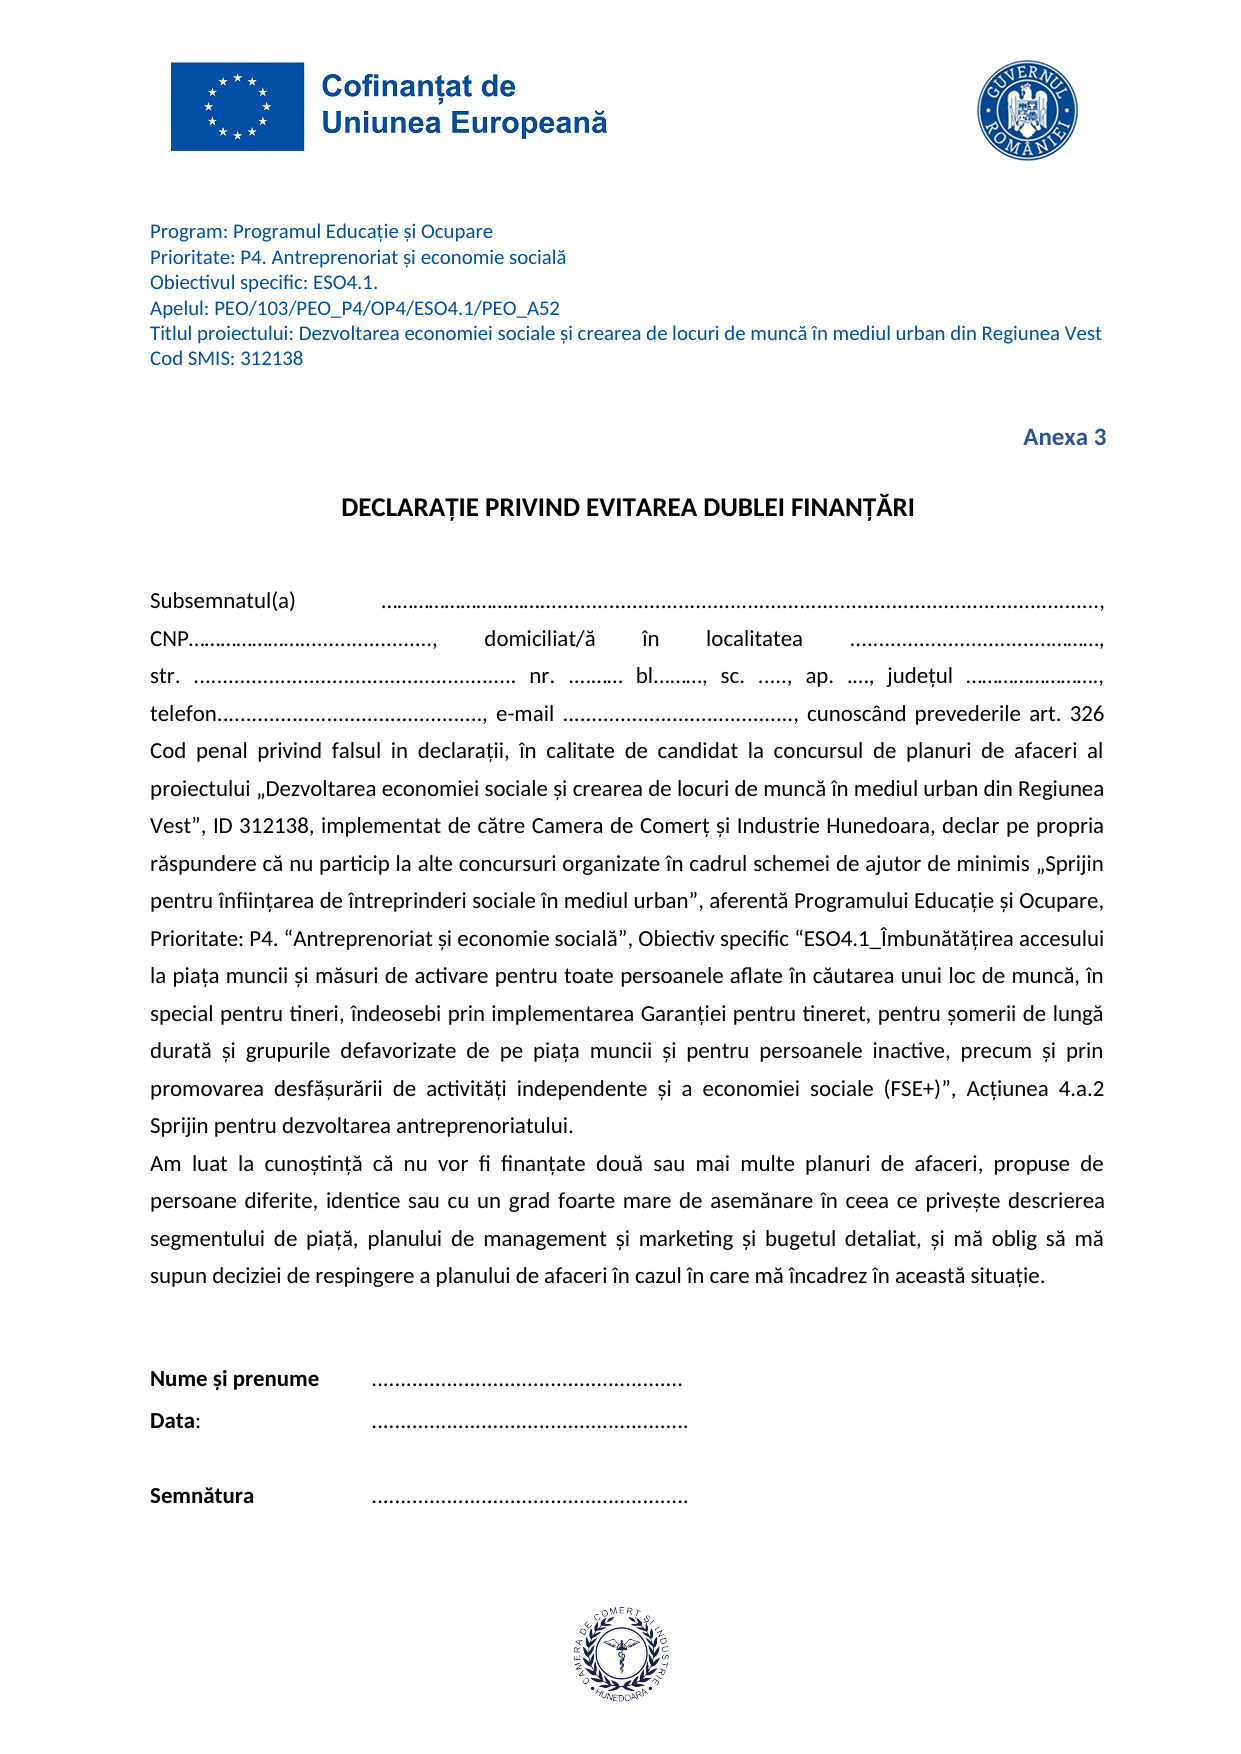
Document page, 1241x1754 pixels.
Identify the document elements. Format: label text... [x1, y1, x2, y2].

text Obiectivul specific: ESO4.1. [150, 269, 1120, 295]
text DECLARAŢIE PRIVIND EVITAREA DUBLEI FINANŢĂRI [150, 490, 1106, 523]
text Semnătura ....................................................... [150, 1481, 1106, 1509]
text Program: Programul Educație și Ocupare [150, 218, 1106, 244]
text Cod SMIS: 312138 [150, 346, 1106, 371]
picture [150, 44, 1091, 177]
text Data: ....................................................... [150, 1406, 1106, 1434]
text Subsemnatul(a) …………………………................................................................................................., CNP…………………......................., domiciliat/ă în localitatea ...................................………, str. ........................................................ nr. ....…… bl...……, sc. ....., ap. .…, județul ……………………., telefon.............................................., e-mail ........................................, cunoscând prevederile art. 326 Cod penal privind falsul in declarații, în calitate de candidat la concursul de planuri de afaceri al proiectului „Dezvoltarea economiei sociale și crearea de locuri de muncă în mediul urban din Regiunea Vest”, ID 312138, implementat de către Camera de Comerț și Industrie Hunedoara, declar pe propria răspundere că nu particip la alte concursuri organizate în cadrul schemei de ajutor de minimis „Sprijin pentru înființarea de întreprinderi sociale în mediul urban”, aferentă Programului Educație și Ocupare, Prioritate: P4. “Antreprenoriat și economie socială”, Obiectiv specific “ESO4.1_Îmbunătățirea accesului la piața muncii și măsuri de activare pentru toate persoanele aflate în căutarea unui loc de muncă, în special pentru tineri, îndeosebi prin implementarea Garanției pentru tineret, pentru șomerii de lungă durată și grupurile defavorizate de pe piața muncii și pentru persoanele inactive, precum și prin promovarea desfășurării de activități independente și a economiei sociale (FSE+)”, Acțiunea 4.a.2 Sprijin pentru dezvoltarea antreprenoriatului. [150, 577, 1106, 1139]
text Apelul: PEO/103/PEO_P4/OP4/ESO4.1/PEO_A52 [150, 295, 1106, 320]
picture [570, 1601, 675, 1708]
text Prioritate: P4. Antreprenoriat și economie socială [150, 244, 1106, 269]
text Nume și prenume ...................................................... [150, 1364, 1106, 1392]
subtitle Anexa 3 [150, 421, 1106, 451]
text Am luat la cunoștință că nu vor fi finanțate două sau mai multe planuri de afaceri, propuse de persoane diferite, identice sau cu un grad foarte mare de asemănare în ceea ce privește descrierea segmentului de piață, planului de management și marketing și bugetul detaliat, și mă oblig să mă supun deciziei de respingere a planului de afaceri în cazul în care mă încadrez în această situație. [150, 1139, 1106, 1289]
text Titlul proiectului: Dezvoltarea economiei sociale și crearea de locuri de muncă în mediul urban din Regiunea Vest [150, 320, 1120, 346]
